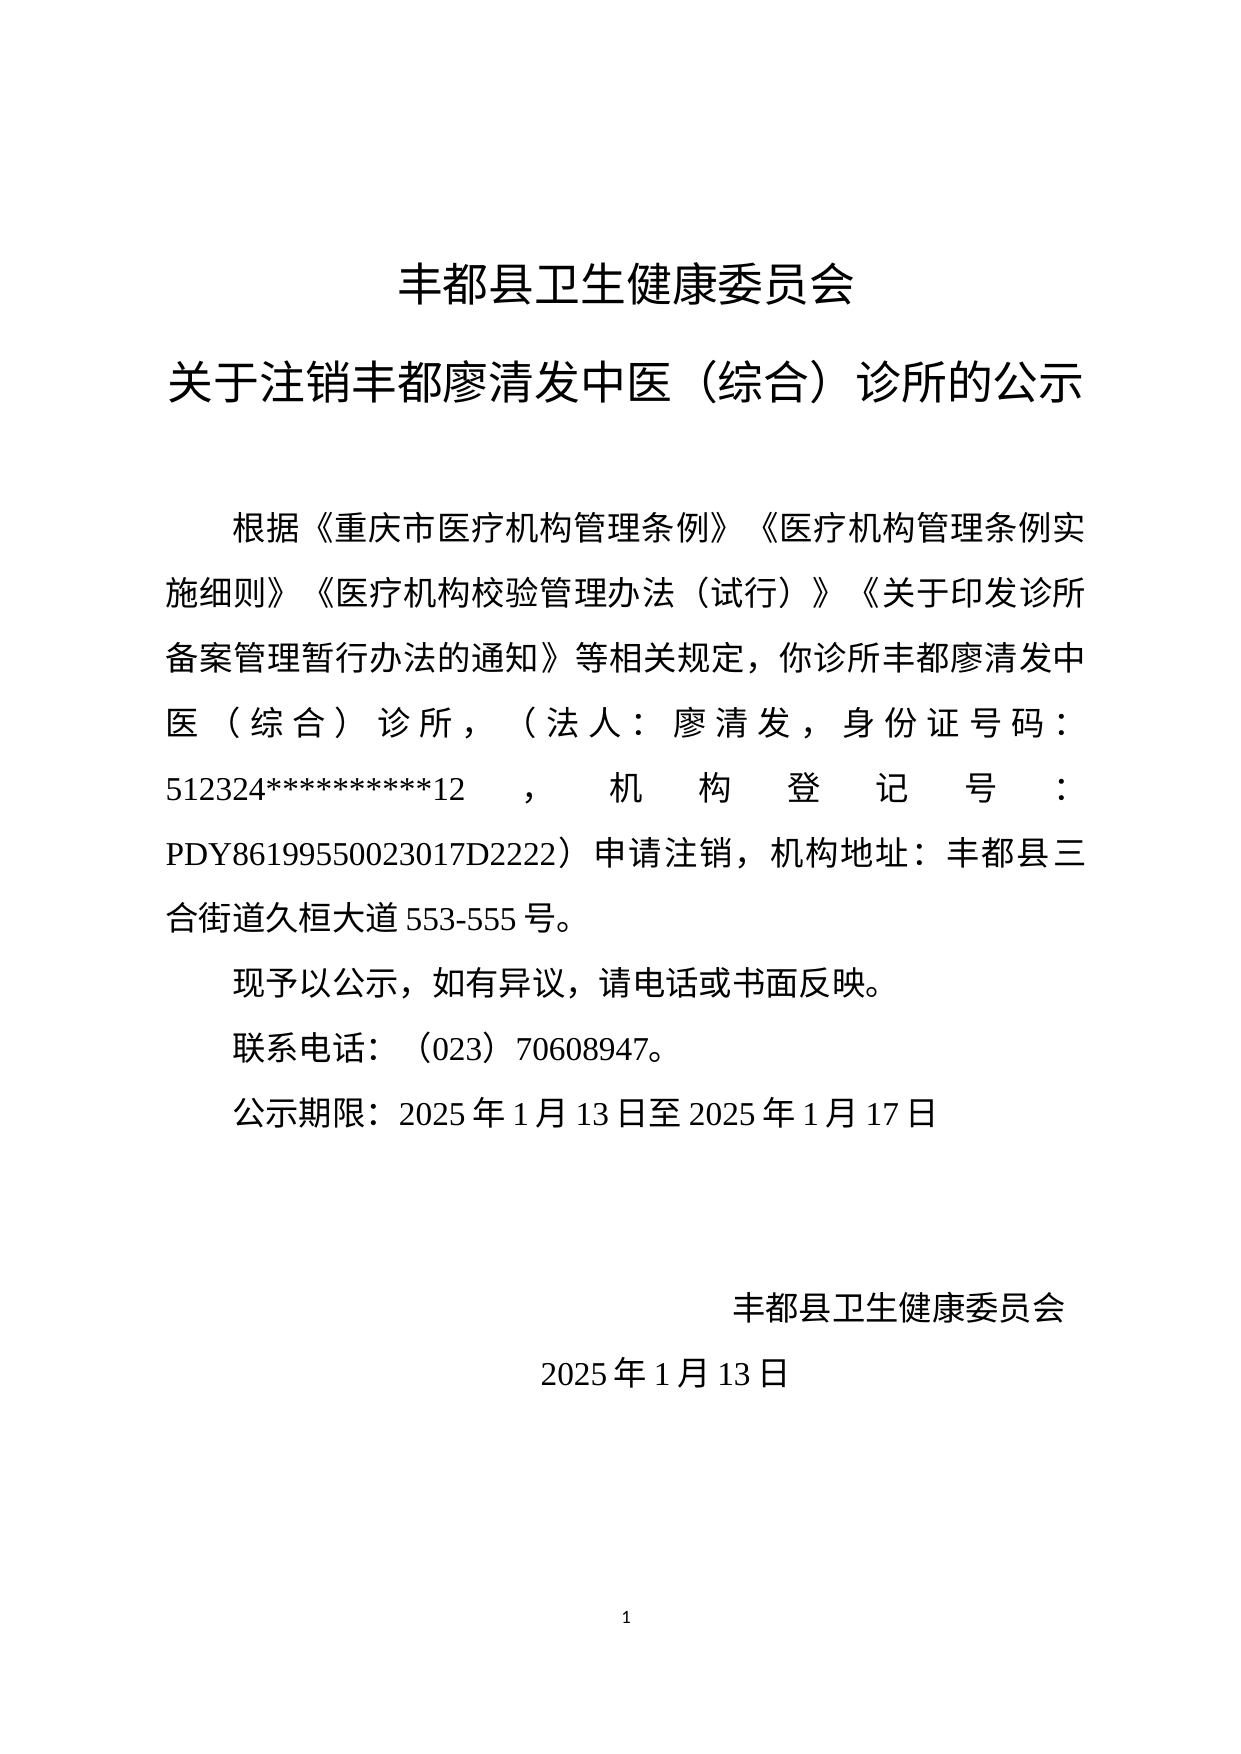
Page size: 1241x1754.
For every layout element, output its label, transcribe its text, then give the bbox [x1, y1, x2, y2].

text 关于注销丰都廖清发中医（综合）诊所的公示 [165, 330, 1087, 428]
text 公示期限：2025年1月13日至2025年1月17日 [165, 1078, 1087, 1143]
text 根据《重庆市医疗机构管理条例》《医疗机构管理条例实施细则》《医疗机构校验管理办法（试行）》《关于印发诊所备案管理暂行办法的通知》等相关规定，你诊所丰都廖清发中医（综合）诊所，（法人：廖清发，身份证号码：512324**********12，机构登记号：PDY86199550023017D2222）申请注销，机构地址：丰都县三合街道久桓大道553-555号。 [165, 493, 1087, 948]
list 2025年1月13日 [240, 1338, 1087, 1403]
text 丰都县卫生健康委员会 [165, 1273, 1087, 1338]
text 现予以公示，如有异议，请电话或书面反映。 [165, 948, 1087, 1013]
text 丰都县卫生健康委员会 [165, 233, 1087, 330]
text 联系电话：（023）70608947。 [165, 1013, 1087, 1078]
